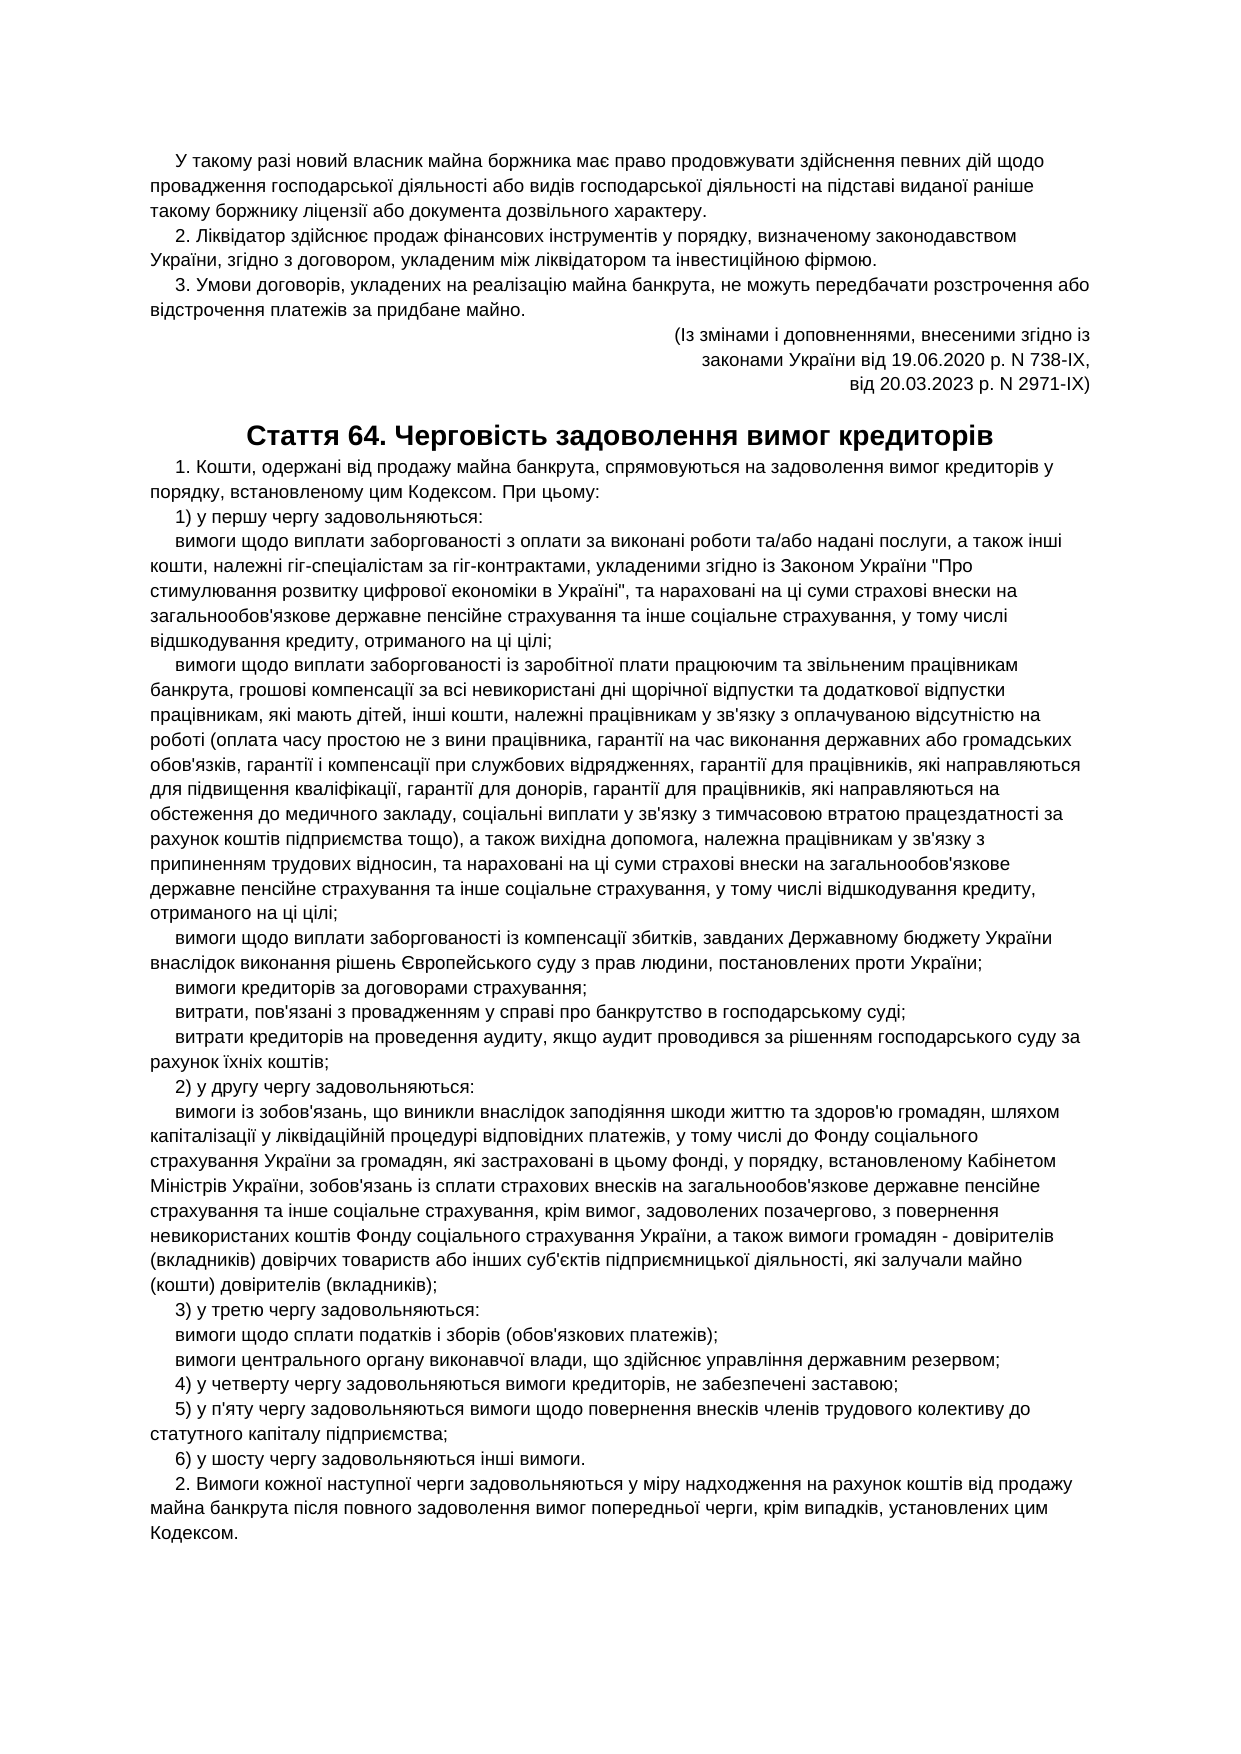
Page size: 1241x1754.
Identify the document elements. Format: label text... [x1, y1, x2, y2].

text 1) у першу чергу задовольняються: [150, 506, 1090, 527]
text 2. Вимоги кожної наступної черги задовольняються у міру надходження на рахунок коштів від продажу майна банкрута після повного задоволення вимог попередньої черги, крім випадків, установлених цим Кодексом. [150, 1472, 1090, 1543]
text вимоги щодо виплати заборгованості з оплати за виконані роботи та/або надані послуги, а також інші кошти, належні гіг-спеціалістам за гіг-контрактами, укладеними згідно із Законом України "Про стимулювання розвитку цифрової економіки в Україні", та нараховані на ці суми страхові внески на загальнообов'язкове державне пенсійне страхування та інше соціальне страхування, у тому числі відшкодування кредиту, отриманого на ці цілі; [150, 530, 1090, 651]
text витрати, пов'язані з провадженням у справі про банкрутство в господарському суді; [150, 1001, 1090, 1023]
text вимоги щодо сплати податків і зборів (обов'язкових платежів); [150, 1324, 1090, 1345]
text 6) у шосту чергу задовольняються інші вимоги. [150, 1448, 1090, 1469]
subtitle Стаття 64. Черговість задоволення вимог кредиторів [150, 419, 1090, 451]
text 3) у третю чергу задовольняються: [150, 1299, 1090, 1320]
text 1. Кошти, одержані від продажу майна банкрута, спрямовуються на задоволення вимог кредиторів у порядку, встановленому цим Кодексом. При цьому: [150, 456, 1090, 502]
text вимоги щодо виплати заборгованості із заробітної плати працюючим та звільненим працівникам банкрута, грошові компенсації за всі невикористані дні щорічної відпустки та додаткової відпустки працівникам, які мають дітей, інші кошти, належні працівникам у зв'язку з оплачуваною відсутністю на роботі (оплата часу простою не з вини працівника, гарантії на час виконання державних або громадських обов'язків, гарантії і компенсації при службових відрядженнях, гарантії для працівників, які направляються для підвищення кваліфікації, гарантії для донорів, гарантії для працівників, які направляються на обстеження до медичного закладу, соціальні виплати у зв'язку з тимчасовою втратою працездатності за рахунок коштів підприємства тощо), а також вихідна допомога, належна працівникам у зв'язку з припиненням трудових відносин, та нараховані на ці суми страхові внески на загальнообов'язкове державне пенсійне страхування та інше соціальне страхування, у тому числі відшкодування кредиту, отриманого на ці цілі; [150, 654, 1090, 924]
text вимоги щодо виплати заборгованості із компенсації збитків, завданих Державному бюджету України внаслідок виконання рішень Європейського суду з прав людини, постановлених проти України; [150, 927, 1090, 973]
text вимоги із зобов'язань, що виникли внаслідок заподіяння шкоди життю та здоров'ю громадян, шляхом капіталізації у ліквідаційній процедурі відповідних платежів, у тому числі до Фонду соціального страхування України за громадян, які застраховані в цьому фонді, у порядку, встановленому Кабінетом Міністрів України, зобов'язань із сплати страхових внесків на загальнообов'язкове державне пенсійне страхування та інше соціальне страхування, крім вимог, задоволених позачергово, з повернення невикористаних коштів Фонду соціального страхування України, а також вимоги громадян - довірителів (вкладників) довірчих товариств або інших суб'єктів підприємницької діяльності, які залучали майно (кошти) довірителів (вкладників); [150, 1101, 1090, 1296]
text 2. Ліквідатор здійснює продаж фінансових інструментів у порядку, визначеному законодавством України, згідно з договором, укладеним між ліквідатором та інвестиційною фірмою. [150, 224, 1090, 271]
text вимоги кредиторів за договорами страхування; [150, 977, 1090, 998]
text вимоги центрального органу виконавчої влади, що здійснює управління державним резервом; [150, 1348, 1090, 1370]
text (Із змінами і доповненнями, внесеними згідно із законами України від 19.06.2020 р. N 738-IX, від 20.03.2023 р. N 2971-IX) [150, 323, 1090, 395]
text 5) у п'яту чергу задовольняються вимоги щодо повернення внесків членів трудового колективу до статутного капіталу підприємства; [150, 1398, 1090, 1444]
text витрати кредиторів на проведення аудиту, якщо аудит проводився за рішенням господарського суду за рахунок їхніх коштів; [150, 1026, 1090, 1072]
text 2) у другу чергу задовольняються: [150, 1076, 1090, 1097]
text 3. Умови договорів, укладених на реалізацію майна банкрута, не можуть передбачати розстрочення або відстрочення платежів за придбане майно. [150, 274, 1090, 320]
text 4) у четверту чергу задовольняються вимоги кредиторів, не забезпечені заставою; [150, 1373, 1090, 1395]
text У такому разі новий власник майна боржника має право продовжувати здійснення певних дій щодо провадження господарської діяльності або видів господарської діяльності на підставі виданої раніше такому боржнику ліцензії або документа дозвільного характеру. [150, 150, 1090, 221]
